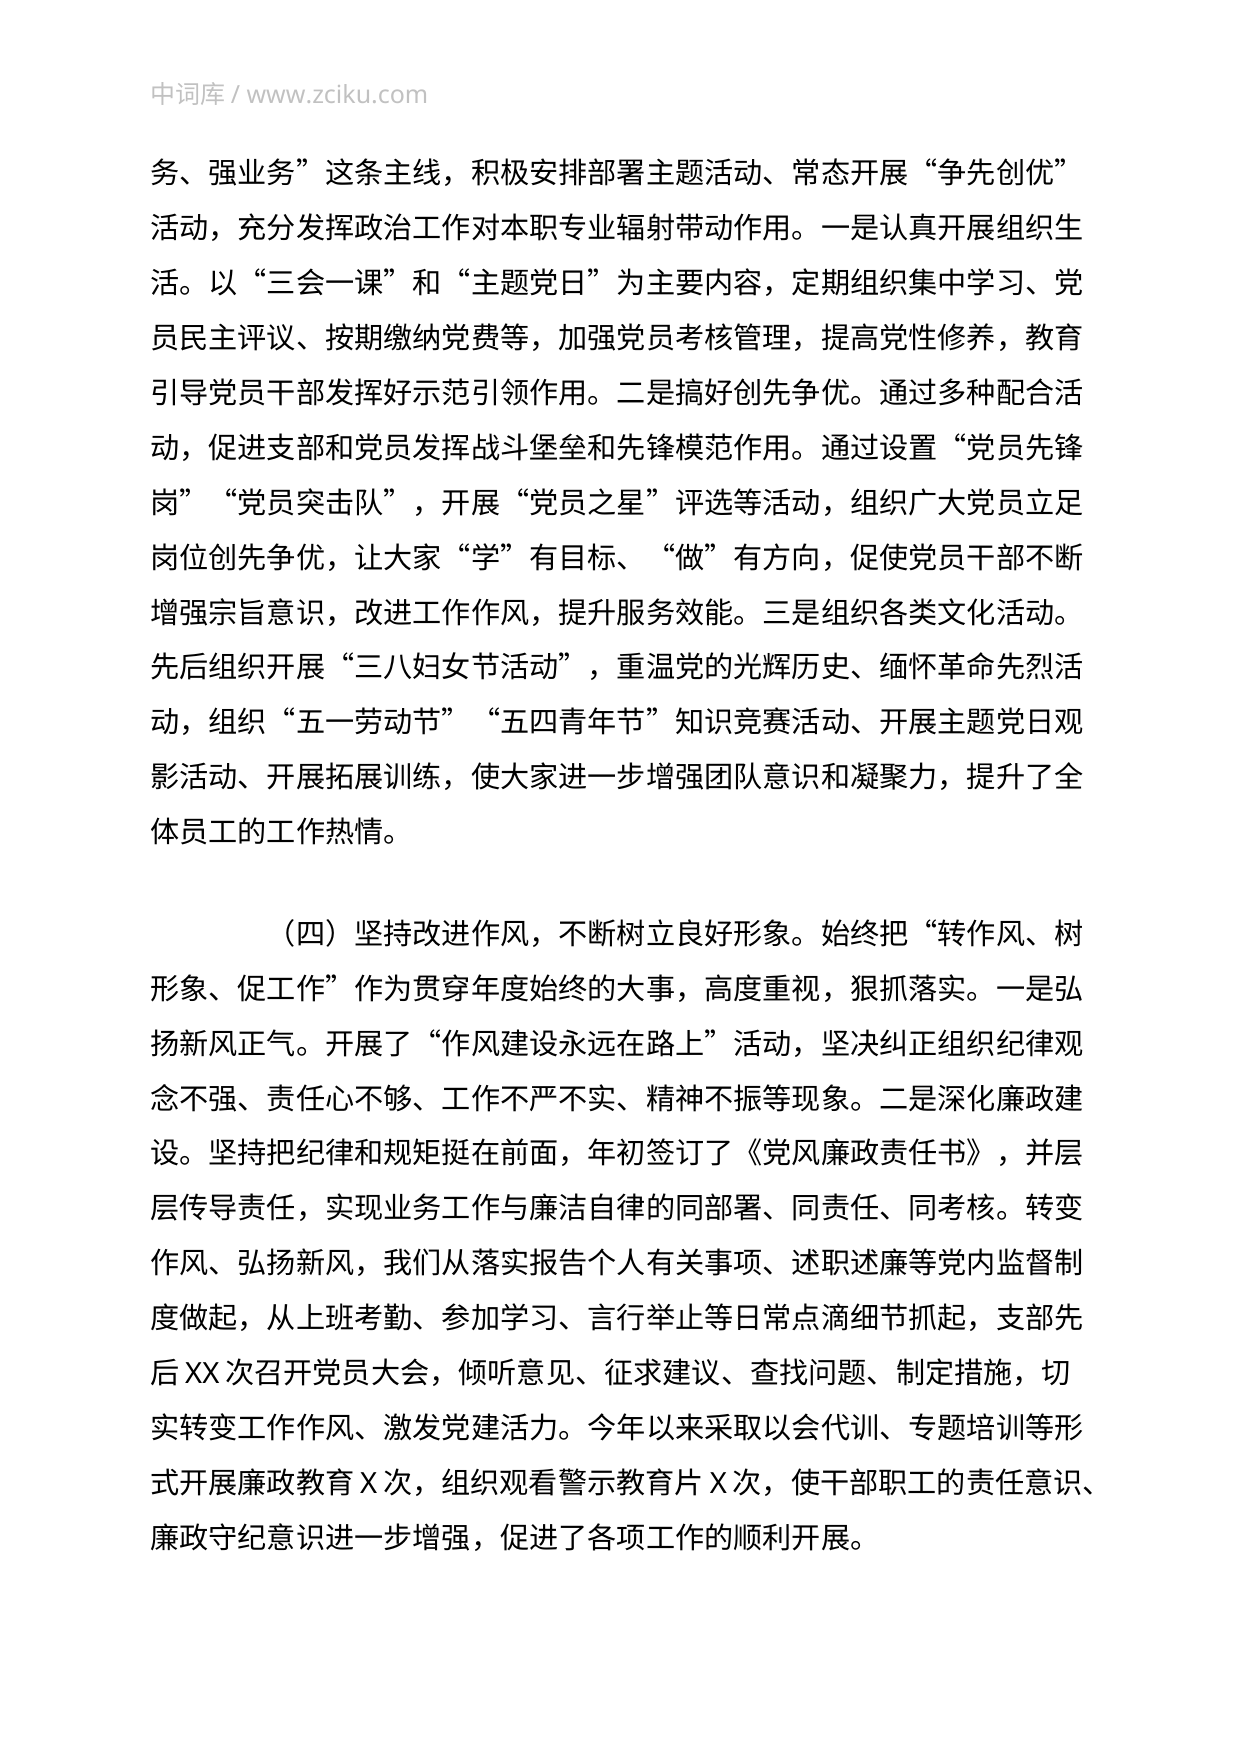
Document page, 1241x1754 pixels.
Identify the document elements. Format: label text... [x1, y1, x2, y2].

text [150, 150, 1090, 851]
text （四）坚持改进作风，不断树立良好形象。始终把“转作风、树形象、促工作”作为贯穿年度始终的大事，高度重视，狠抓落实。一是弘扬新风正气。开展了“作风建设永远在路上”活动，坚决纠正组织纪律观念不强、责任心不够、工作不严不实、精神不振等现象。二是深化廉政建设。坚持把纪律和规矩挺在前面，年初签订了《党风廉政责任书》，并层层传导责任，实现业务工作与廉洁自律的同部署、同责任、同考核。转变作风、弘扬新风，我们从落实报告个人有关事项、述职述廉等党内监督制度做起，从上班考勤、参加学习、言行举止等日常点滴细节抓起，支部先后XX次召开党员大会，倾听意见、征求建议、查找问题、制定措施，切实转变工作作风、激发党建活力。今年以来采取以会代训、专题培训等形式开展廉政教育X次，组织观看警示教育片X次，使干部职工的责任意识、廉政守纪意识进一步增强，促进了各项工作的顺利开展。 [150, 911, 1090, 1557]
